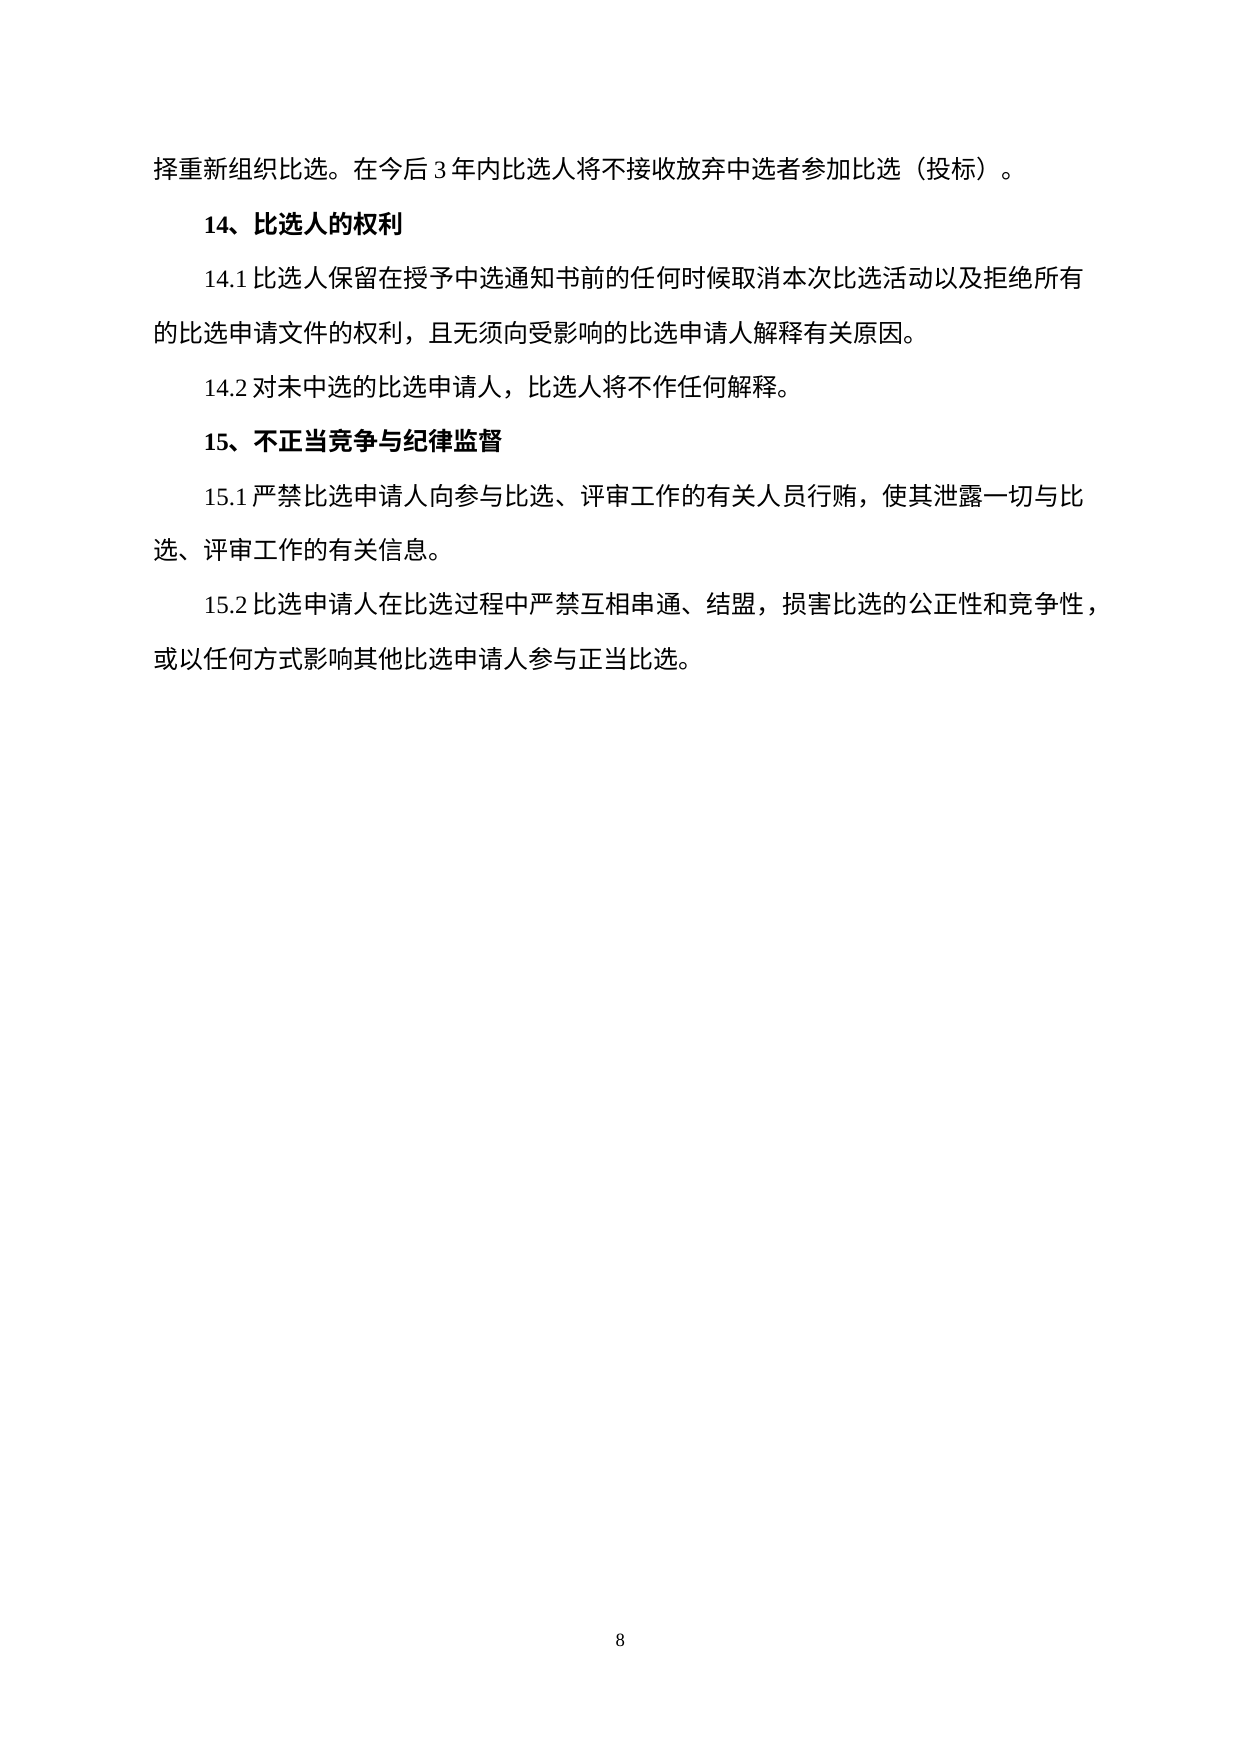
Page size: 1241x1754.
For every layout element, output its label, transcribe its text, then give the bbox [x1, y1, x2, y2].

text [153, 150, 1087, 186]
text 15、不正当竞争与纪律监督 [153, 422, 1087, 458]
text 14.2对未中选的比选申请人，比选人将不作任何解释。 [153, 367, 1087, 404]
text 15.1严禁比选申请人向参与比选、评审工作的有关人员行贿，使其泄露一切与比选、评审工作的有关信息。 [153, 476, 1087, 567]
text 15.2比选申请人在比选过程中严禁互相串通、结盟，损害比选的公正性和竞争性，或以任何方式影响其他比选申请人参与正当比选。 [153, 585, 1087, 676]
text 14.1比选人保留在授予中选通知书前的任何时候取消本次比选活动以及拒绝所有的比选申请文件的权利，且无须向受影响的比选申请人解释有关原因。 [153, 259, 1087, 349]
text 14、比选人的权利 [153, 204, 1087, 241]
